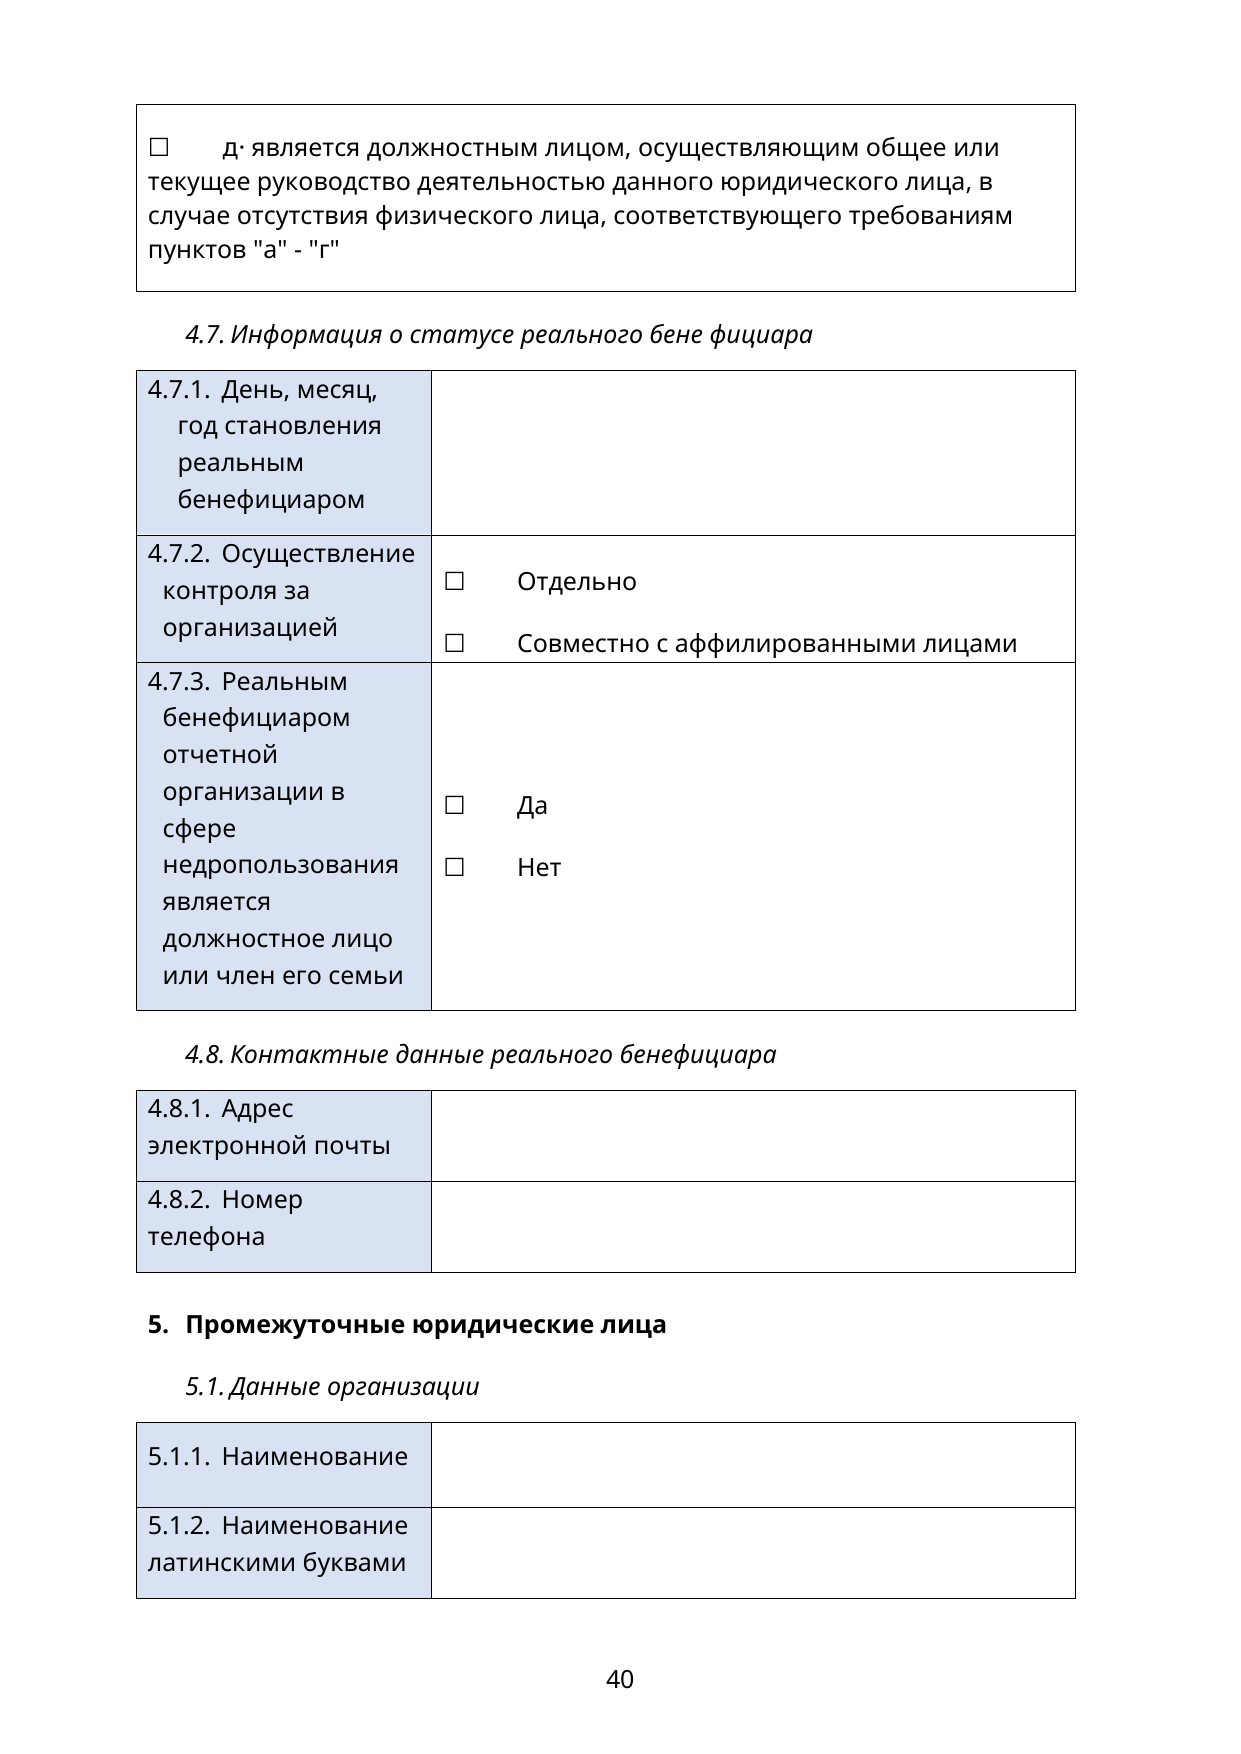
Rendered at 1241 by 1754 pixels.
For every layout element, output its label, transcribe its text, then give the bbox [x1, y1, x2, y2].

table_header [432, 1423, 1075, 1507]
table_cell Отдельно Совместно с аффилированными лицами [432, 536, 1075, 662]
table_cell Да Нет [432, 663, 1075, 1010]
table_cell Реальным бенефициаром отчетной организации в сфере недропользования является должностное лицо или член его семьи [137, 663, 431, 1010]
table_header День, месяц, год становления реальным бенефициаром [137, 371, 431, 534]
table_header Наименование [137, 1423, 431, 1507]
table_cell Номер телефона [137, 1182, 431, 1272]
table_cell Наименование латинскими буквами [137, 1508, 431, 1598]
table_header [432, 371, 1075, 534]
list Промежуточные юридические лица [148, 1307, 1092, 1341]
list Данные организации [185, 1368, 1092, 1402]
table_cell Осуществление контроля за организацией [137, 536, 431, 662]
table_header Адрес электронной почты [137, 1091, 431, 1181]
table_cell [432, 1182, 1075, 1272]
table_cell [432, 1508, 1075, 1598]
list Контактные данные реального бенефициара [185, 1036, 1092, 1071]
table_header [432, 1091, 1075, 1181]
table_cell д․ является должностным лицом, осуществляющим общее или текущее руководство деятельностью данного юридического лица, в случае отсутствия физического лица, соответствующего требованиям пунктов "а" - "г" [137, 105, 1075, 291]
list Информация о статусе реального бене фициара [185, 317, 1092, 351]
